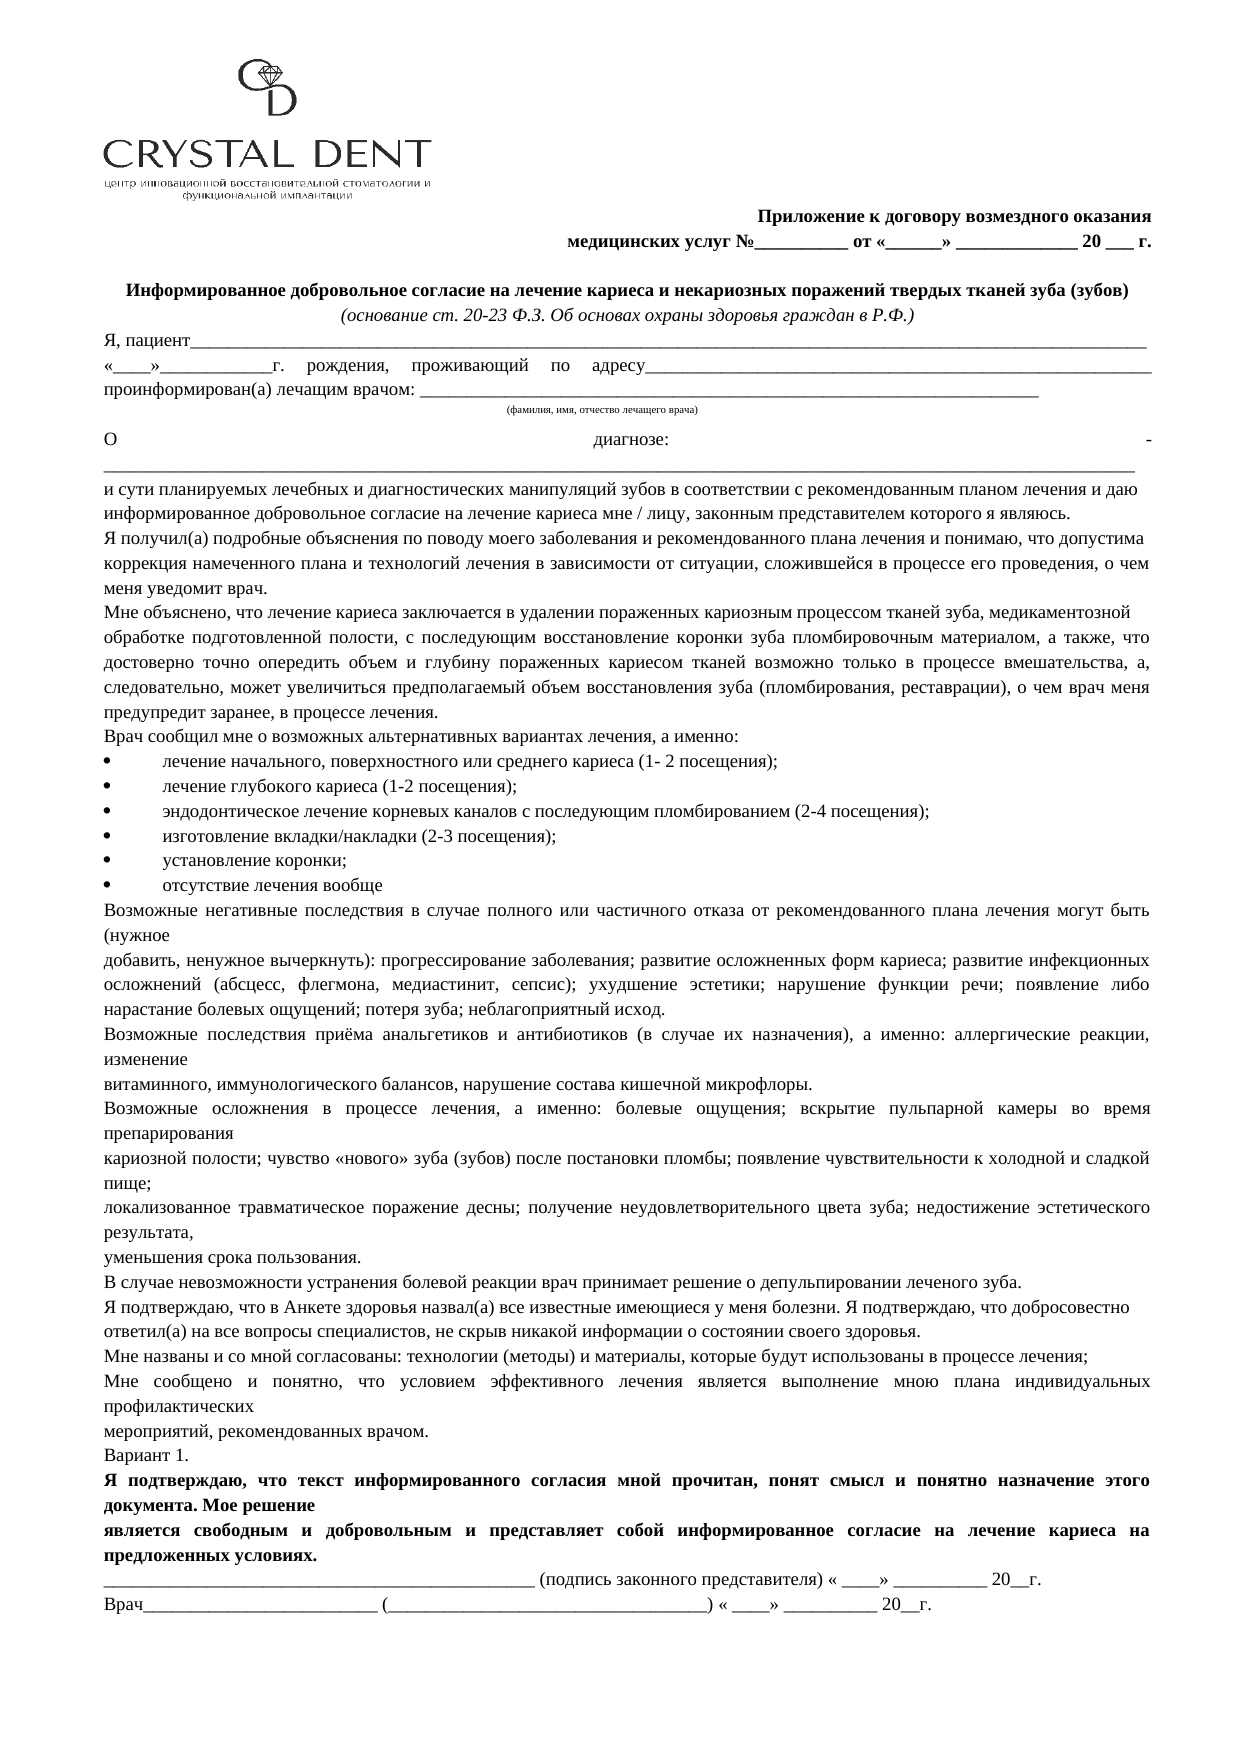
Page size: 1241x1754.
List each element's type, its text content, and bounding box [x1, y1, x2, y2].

text «____»____________г. рождения, проживающий по адресу______________________________________________________ проинформирован(а) лечащим врачом: __________________________________________________________________ [103, 353, 1152, 400]
text Возможные осложнения в процессе лечения, а именно: болевые ощущения; вскрытие пульпарной камеры во время препарирования [103, 1097, 1152, 1143]
text Я, пациент______________________________________________________________________________________________________ [103, 329, 1152, 350]
text информированное добровольное согласие на лечение кариеса мне / лицу, законным представителем которого я являюсь. [103, 502, 1152, 524]
text обработке подготовленной полости, с последующим восстановление коронки зуба пломбировочным материалом, а также, что достоверно точно опередить объем и глубину пораженных кариесом тканей возможно только в процессе вмешательства, а, следовательно, может увеличиться предполагаемый объем восстановления зуба (пломбирования, реставрации), о чем врач меня предупредит заранее, в процессе лечения. [103, 626, 1152, 722]
text локализованное травматическое поражение десны; получение неудовлетворительного цвета зуба; недостижение эстетического результата, [103, 1196, 1152, 1243]
text Мне сообщено и понятно, что условием эффективного лечения является выполнение мною плана индивидуальных профилактических [103, 1370, 1152, 1416]
text мероприятий, рекомендованных врачом. [103, 1419, 1152, 1441]
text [103, 1593, 1152, 1614]
text уменьшения срока пользования. [103, 1246, 1152, 1267]
text (основание ст. 20-23 Ф.З. Об основах охраны здоровья граждан в Р.Ф.) [103, 304, 1152, 325]
text медицинских услуг №__________ от «______» _____________ 20 ___ г. [103, 229, 1152, 251]
text Информированное добровольное согласие на лечение кариеса и некариозных поражений твердых тканей зуба (зубов) [103, 279, 1152, 301]
text О диагнозе: ______________________________________________________________________________________________________________ [103, 428, 1152, 474]
list установление коронки; [103, 849, 1152, 871]
list изготовление вкладки/накладки (2-3 посещения); [103, 824, 1152, 846]
list лечение глубокого кариеса (1-2 посещения); [103, 775, 1152, 796]
text Возможные последствия приёма анальгетиков и антибиотиков (в случае их назначения), а именно: аллергические реакции, изменение [103, 1023, 1152, 1069]
text Приложение к договору возмездного оказания [103, 205, 1152, 226]
text добавить, ненужное вычеркнуть): прогрессирование заболевания; развитие осложненных форм кариеса; развитие инфекционных осложнений (абсцесс, флегмона, медиастинит, сепсис); ухудшение эстетики; нарушение функции речи; появление либо нарастание болевых ощущений; потеря зуба; неблагоприятный исход. [103, 948, 1152, 1019]
list лечение начального, поверхностного или среднего кариеса (1- 2 посещения); [103, 750, 1152, 772]
text Вариант 1. [103, 1444, 1152, 1466]
list эндодонтическое лечение корневых каналов с последующим пломбированием (2-4 посещения); [103, 800, 1152, 821]
text Я подтверждаю, что текст информированного согласия мной прочитан, понят смысл и понятно назначение этого документа. Мое решение [103, 1469, 1152, 1515]
text ответил(а) на все вопросы специалистов, не скрыв никакой информации о состоянии своего здоровья. [103, 1320, 1152, 1342]
text коррекция намеченного плана и технологий лечения в зависимости от ситуации, сложившейся в процессе его проведения, о чем меня уведомит врач. [103, 552, 1152, 598]
text Я подтверждаю, что в Анкете здоровья назвал(а) все известные имеющиеся у меня болезни. Я подтверждаю, что добросовестно [103, 1296, 1152, 1317]
text Я получил(а) подробные объяснения по поводу моего заболевания и рекомендованного плана лечения и понимаю, что допустима [103, 527, 1152, 548]
text В случае невозможности устранения болевой реакции врач принимает решение о депульпировании леченого зуба. [103, 1271, 1152, 1292]
text витаминного, иммунологического балансов, нарушение состава кишечной микрофлоры. [103, 1072, 1152, 1094]
text кариозной полости; чувство «нового» зуба (зубов) после постановки пломбы; появление чувствительности к холодной и сладкой пище; [103, 1147, 1152, 1193]
text является свободным и добровольным и представляет собой информированное согласие на лечение кариеса на предложенных условиях. [103, 1519, 1152, 1565]
text и сути планируемых лечебных и диагностических манипуляций зубов в соответствии с рекомендованным планом лечения и даю [103, 477, 1152, 499]
text Врач сообщил мне о возможных альтернативных вариантах лечения, а именно: [103, 725, 1152, 747]
text Мне названы и со мной согласованы: технологии (методы) и материалы, которые будут использованы в процессе лечения; [103, 1345, 1152, 1367]
text Возможные негативные последствия в случае полного или частичного отказа от рекомендованного плана лечения могут быть (нужное [103, 899, 1152, 945]
list отсутствие лечения вообще [103, 874, 1152, 896]
text (фамилия, имя, отчество лечащего врача) [103, 403, 1152, 424]
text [103, 1568, 1152, 1590]
picture [103, 59, 432, 201]
text Мне объяснено, что лечение кариеса заключается в удалении пораженных кариозным процессом тканей зуба, медикаментозной [103, 601, 1152, 623]
